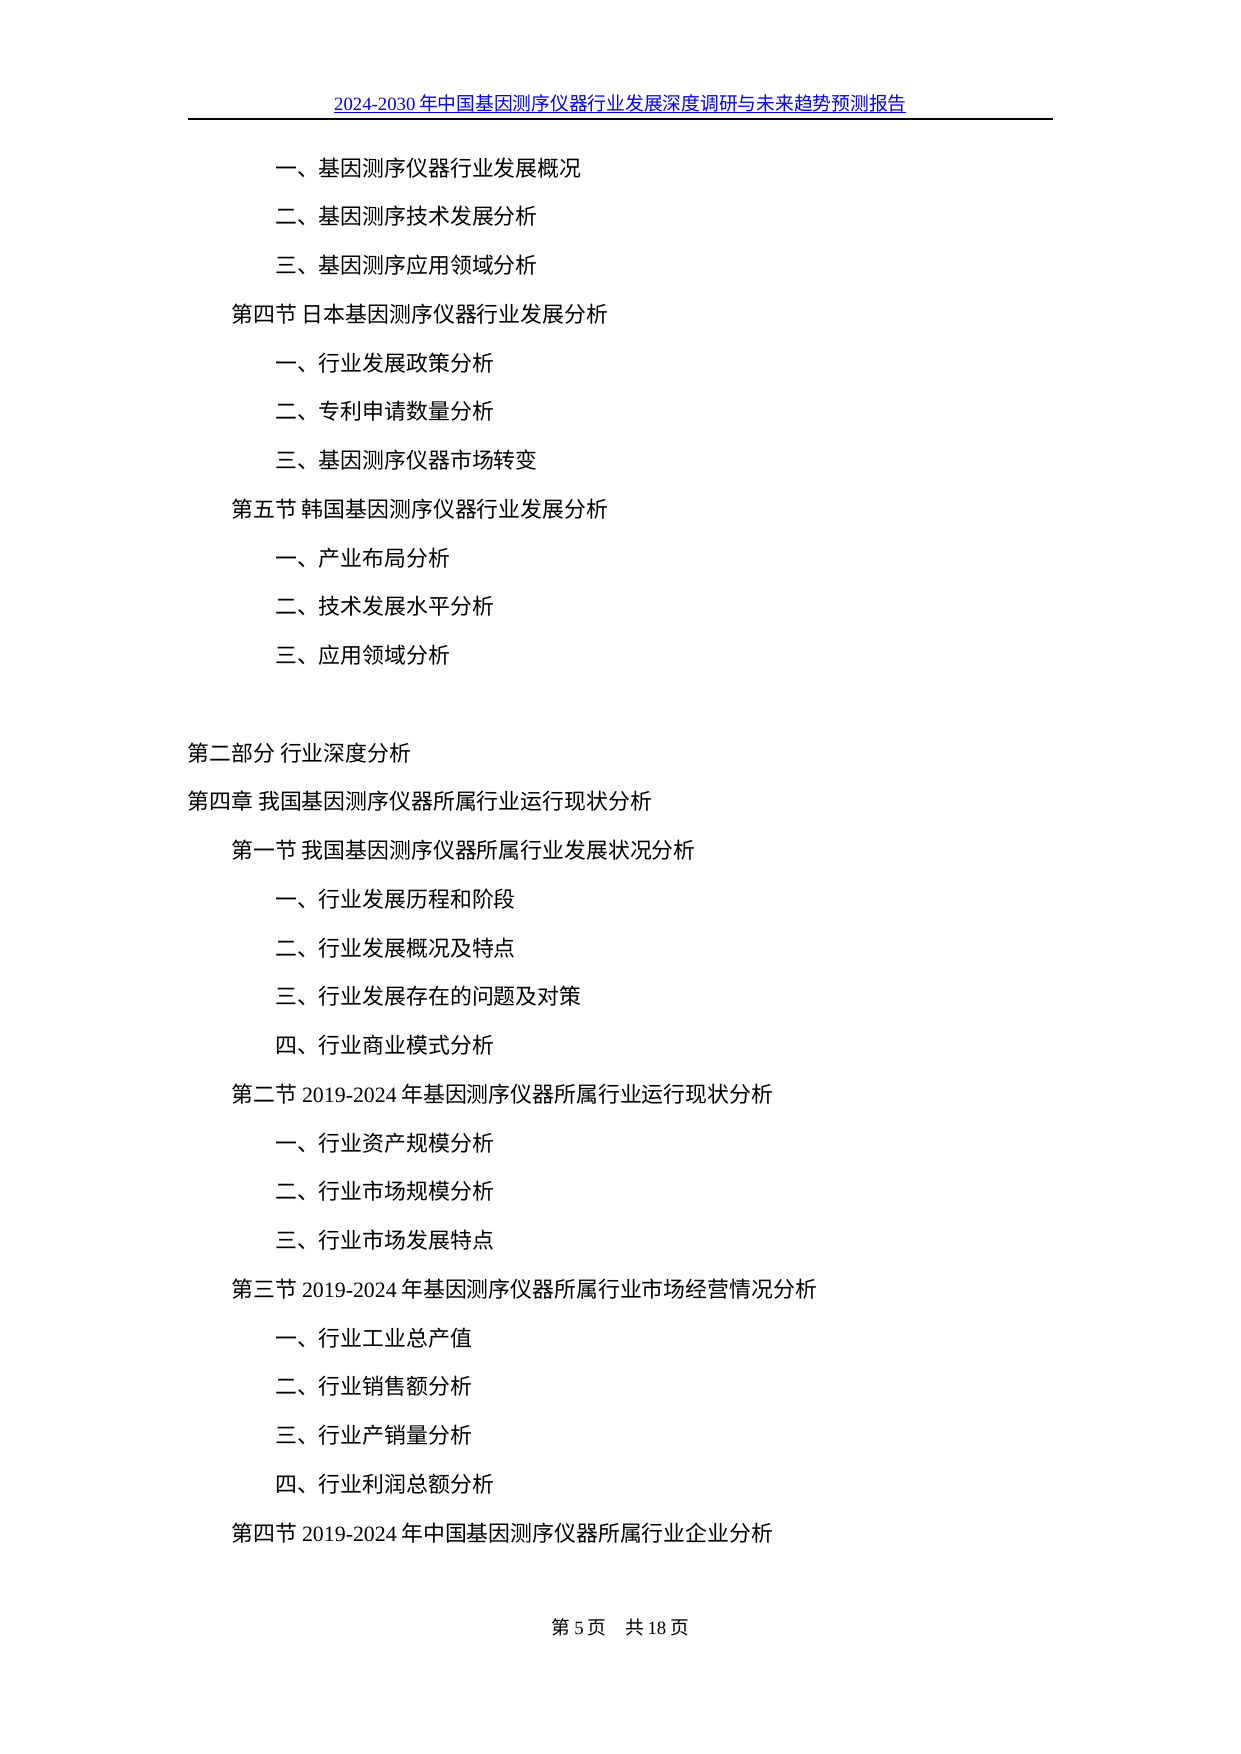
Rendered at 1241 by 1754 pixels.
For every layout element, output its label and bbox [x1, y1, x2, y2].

text [187, 150, 1053, 1548]
